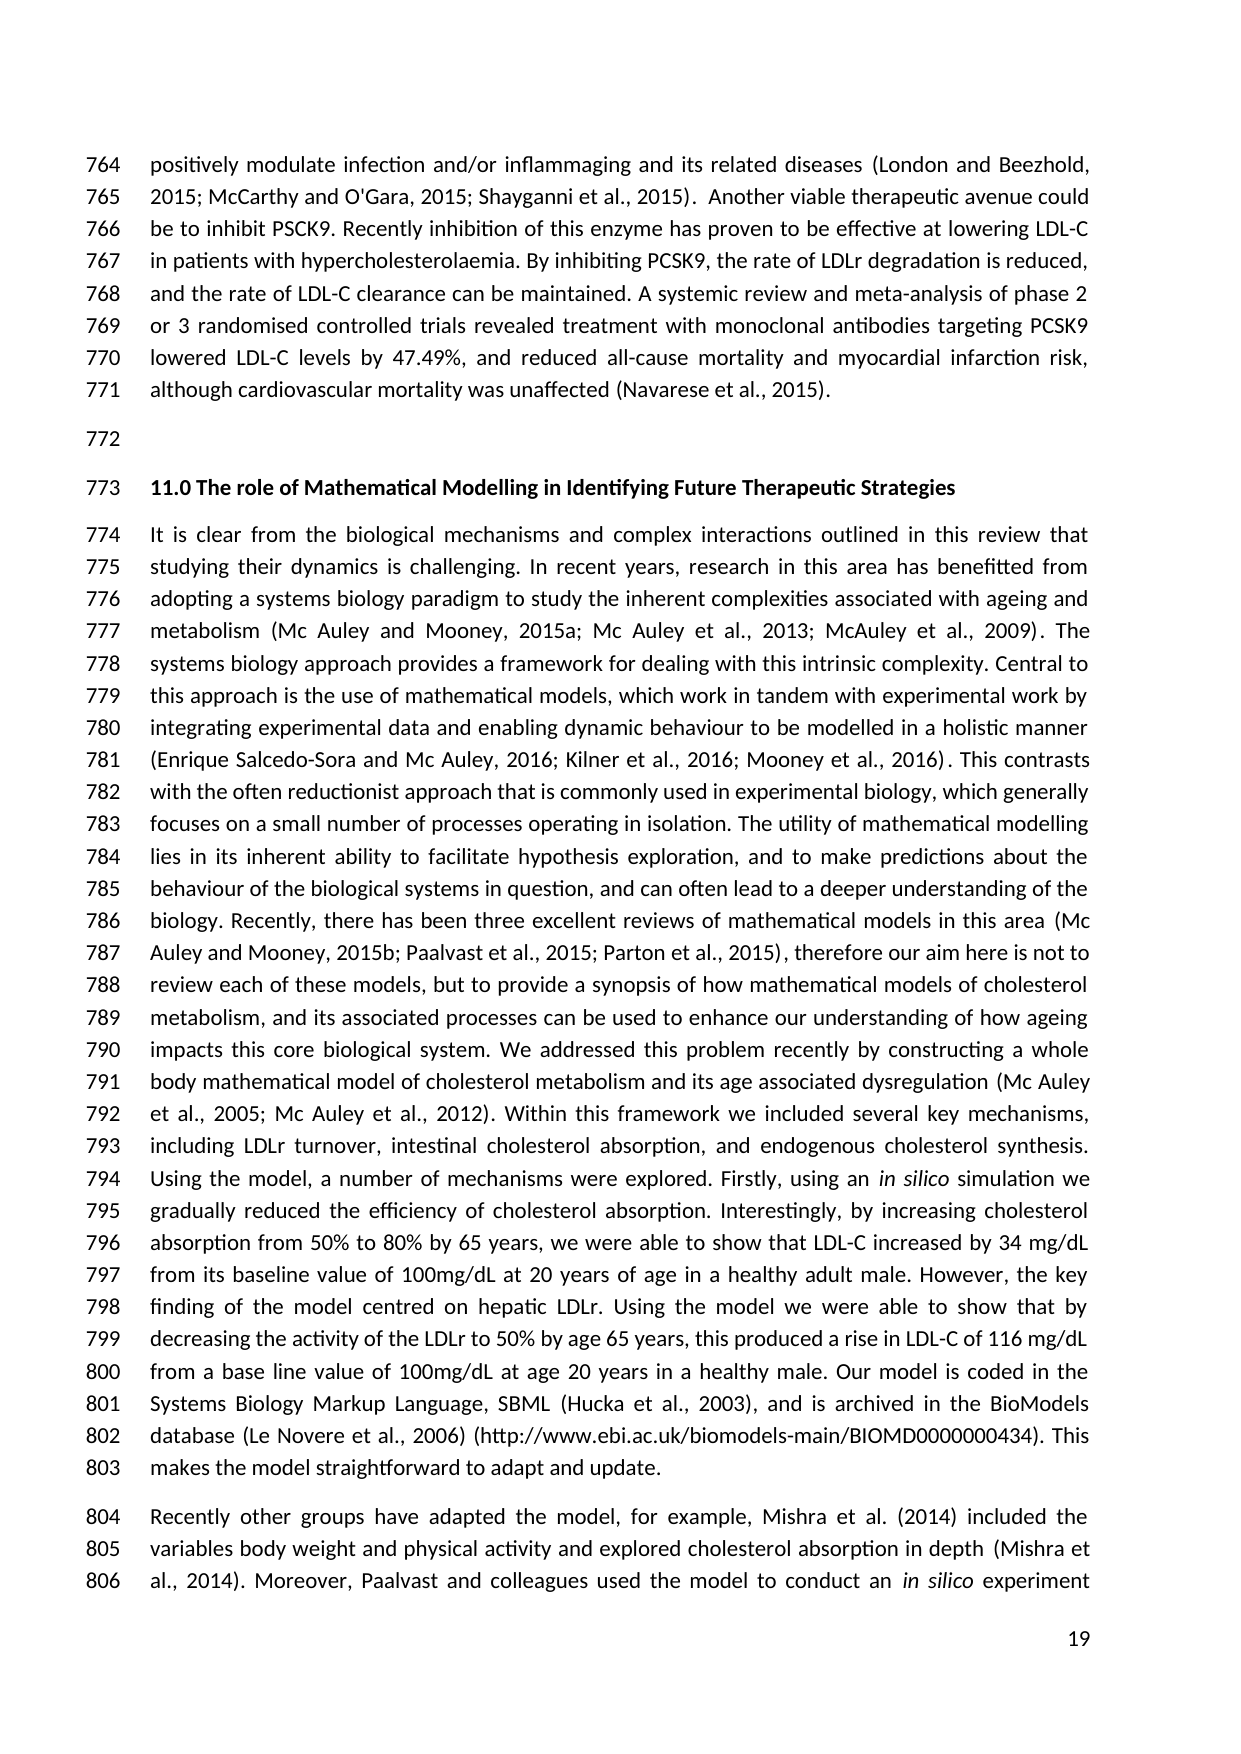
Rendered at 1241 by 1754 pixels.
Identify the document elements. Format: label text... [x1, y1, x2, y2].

text 11.0 The role of Mathematical Modelling in Identifying Future Therapeutic Strategies [150, 473, 1090, 501]
text It is clear from the biological mechanisms and complex interactions outlined in this review that studying their dynamics is challenging. In recent years, research in this area has benefitted from adopting a systems biology paradigm to study the inherent complexities associated with ageing and metabolism (Mc Auley and Mooney, 2015a; Mc Auley et al., 2013; McAuley et al., 2009). The systems biology approach provides a framework for dealing with this intrinsic complexity. Central to this approach is the use of mathematical models, which work in tandem with experimental work by integrating experimental data and enabling dynamic behaviour to be modelled in a holistic manner (Enrique Salcedo-Sora and Mc Auley, 2016; Kilner et al., 2016; Mooney et al., 2016). This contrasts with the often reductionist approach that is commonly used in experimental biology, which generally focuses on a small number of processes operating in isolation. The utility of mathematical modelling lies in its inherent ability to facilitate hypothesis exploration, and to make predictions about the behaviour of the biological systems in question, and can often lead to a deeper understanding of the biology. Recently, there has been three excellent reviews of mathematical models in this area (Mc Auley and Mooney, 2015b; Paalvast et al., 2015; Parton et al., 2015), therefore our aim here is not to review each of these models, but to provide a synopsis of how mathematical models of cholesterol metabolism, and its associated processes can be used to enhance our understanding of how ageing impacts this core biological system. We addressed this problem recently by constructing a whole body mathematical model of cholesterol metabolism and its age associated dysregulation (Mc Auley et al., 2005; Mc Auley et al., 2012). Within this framework we included several key mechanisms, including LDLr turnover, intestinal cholesterol absorption, and endogenous cholesterol synthesis. Using the model, a number of mechanisms were explored. Firstly, using an in silico simulation we gradually reduced the efficiency of cholesterol absorption. Interestingly, by increasing cholesterol absorption from 50% to 80% by 65 years, we were able to show that LDL-C increased by 34 mg/dL from its baseline value of 100mg/dL at 20 years of age in a healthy adult male. However, the key finding of the model centred on hepatic LDLr. Using the model we were able to show that by decreasing the activity of the LDLr to 50% by age 65 years, this produced a rise in LDL-C of 116 mg/dL from a base line value of 100mg/dL at age 20 years in a healthy male. Our model is coded in the Systems Biology Markup Language, SBML (Hucka et al., 2003), and is archived in the BioModels database (Le Novere et al., 2006) (http://www.ebi.ac.uk/biomodels-main/BIOMD0000000434). This makes the model straightforward to adapt and update. [150, 520, 1090, 1481]
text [150, 150, 1090, 403]
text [150, 1502, 1090, 1594]
